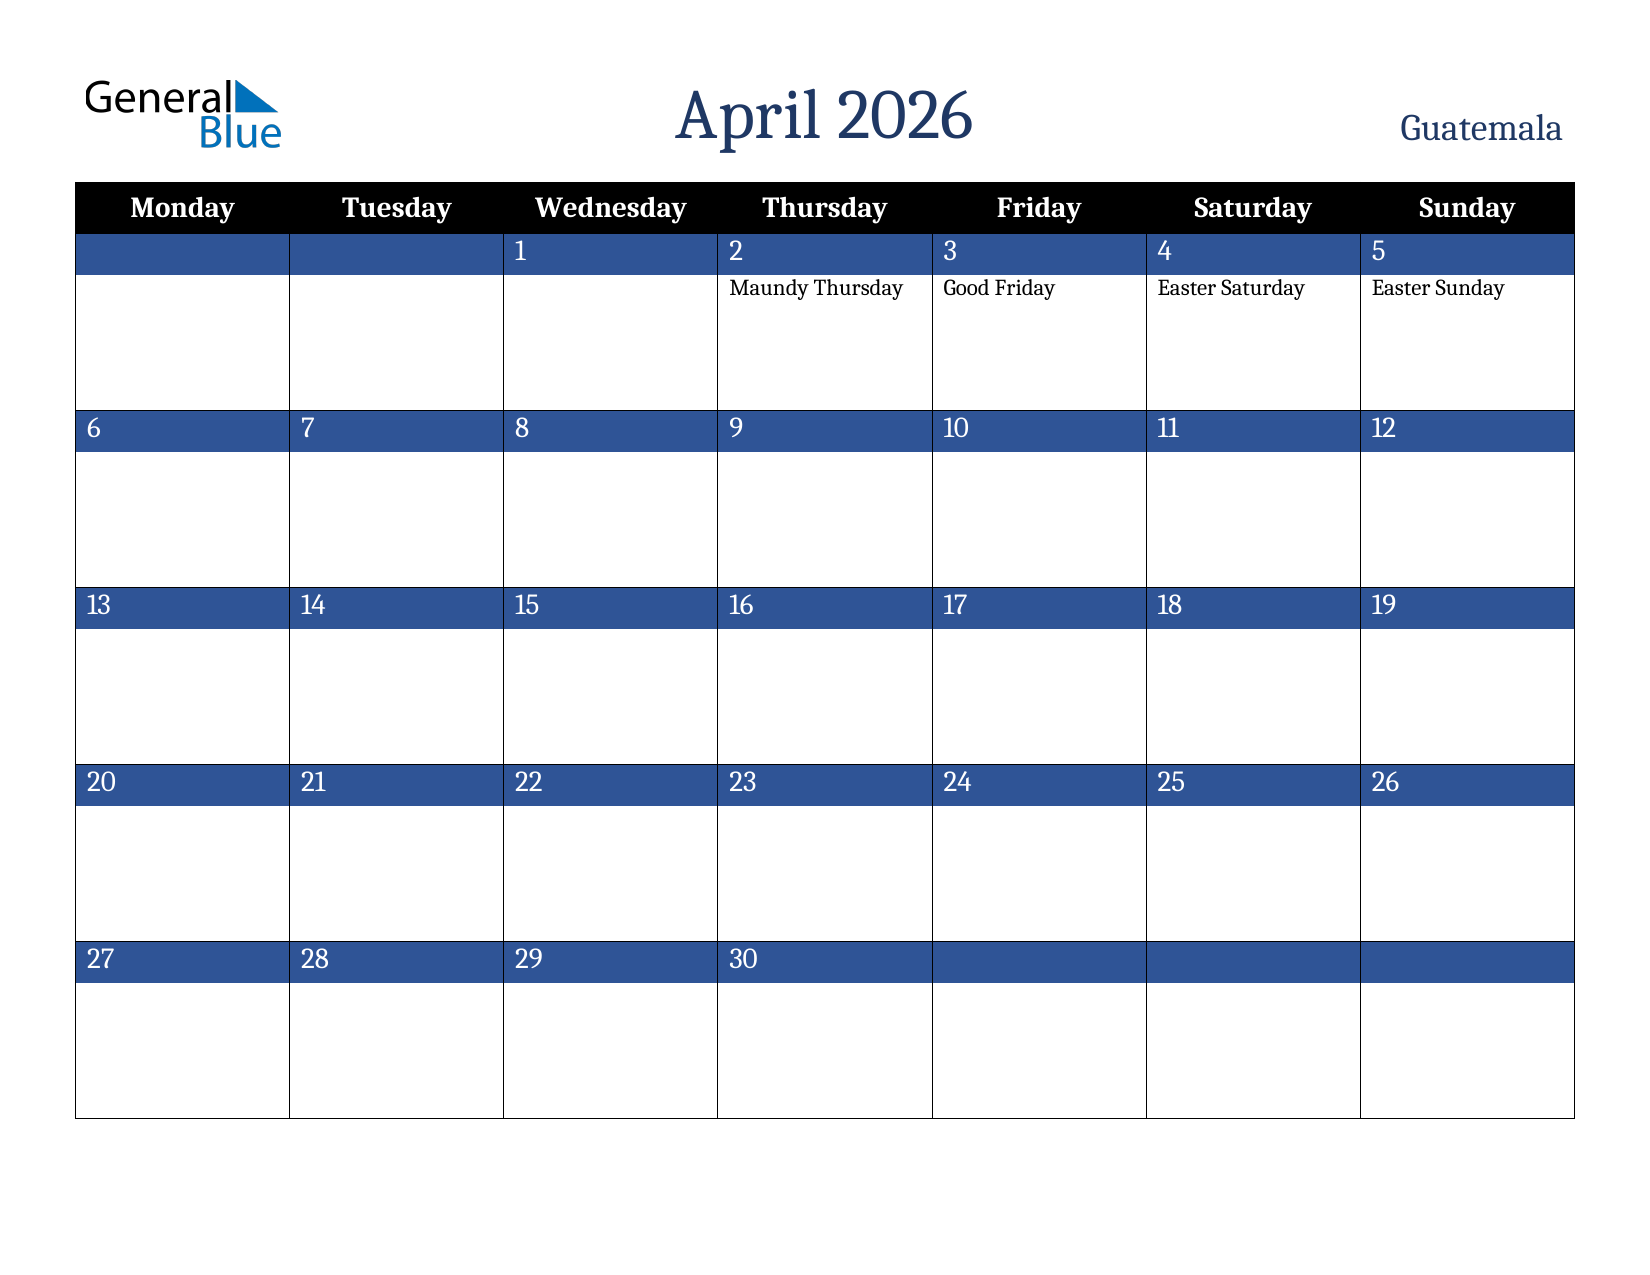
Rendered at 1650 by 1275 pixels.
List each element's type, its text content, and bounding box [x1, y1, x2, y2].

table_cell [76, 806, 289, 941]
table_cell [933, 806, 1146, 941]
table_header April 2026 [504, 75, 1146, 182]
table_cell 22 [504, 765, 717, 806]
table_cell [1147, 942, 1360, 983]
table_cell 6 [76, 411, 289, 452]
table_cell [290, 234, 503, 275]
table_cell Wednesday [504, 183, 717, 233]
table_cell 18 [1147, 588, 1360, 629]
table_cell [504, 629, 717, 764]
table_cell 25 [1147, 765, 1360, 806]
table_cell 29 [504, 942, 717, 983]
table_cell [1147, 452, 1360, 587]
table_cell Good Friday [933, 275, 1146, 410]
table_cell [933, 942, 1146, 983]
table_cell [1361, 806, 1574, 941]
table_cell [1361, 629, 1574, 764]
table_cell [1147, 983, 1360, 1118]
table_cell 16 [718, 588, 932, 629]
table_header Guatemala [1146, 75, 1574, 182]
table_cell [1361, 452, 1574, 587]
table_cell 27 [76, 942, 289, 983]
table_cell 21 [290, 765, 503, 806]
table_cell [504, 275, 717, 410]
table_cell [1147, 629, 1360, 764]
table_cell [718, 629, 932, 764]
table_cell 23 [718, 765, 932, 806]
table_cell 28 [290, 942, 503, 983]
table_cell 19 [1361, 588, 1574, 629]
table_cell Easter Saturday [1147, 275, 1360, 410]
table_cell Maundy Thursday [718, 275, 932, 410]
table_cell Saturday [1147, 183, 1360, 233]
table_cell [76, 629, 289, 764]
table_cell 9 [718, 411, 932, 452]
table_cell Easter Sunday [1361, 275, 1574, 410]
table_cell 4 [1147, 234, 1360, 275]
table_cell 8 [504, 411, 717, 452]
table_cell Thursday [718, 183, 932, 233]
table_cell [504, 452, 717, 587]
table_cell 14 [290, 588, 503, 629]
table_cell 20 [76, 765, 289, 806]
table_cell [504, 806, 717, 941]
table_cell [718, 983, 932, 1118]
table_cell Sunday [1361, 183, 1574, 233]
table_cell [504, 983, 717, 1118]
picture [86, 80, 281, 148]
table_cell 7 [290, 411, 503, 452]
table_cell [76, 275, 289, 410]
table_cell Friday [933, 183, 1146, 233]
table_cell [1361, 942, 1574, 983]
table_cell [290, 983, 503, 1118]
table_cell [933, 452, 1146, 587]
table_cell 1 [504, 234, 717, 275]
table_cell 10 [933, 411, 1146, 452]
table_cell [933, 983, 1146, 1118]
table_cell [933, 629, 1146, 764]
table_cell [290, 629, 503, 764]
table_cell [290, 806, 503, 941]
table_cell 2 [718, 234, 932, 275]
table_cell 26 [1361, 765, 1574, 806]
table_cell Tuesday [290, 183, 503, 233]
table_cell [76, 983, 289, 1118]
table_cell [1361, 983, 1574, 1118]
table_cell 13 [76, 588, 289, 629]
table_header [76, 75, 503, 182]
table_cell 11 [1147, 411, 1360, 452]
table_cell [290, 275, 503, 410]
table_cell Monday [76, 183, 289, 233]
table_cell [1147, 806, 1360, 941]
table_cell [290, 452, 503, 587]
table_cell 17 [933, 588, 1146, 629]
table_cell [718, 806, 932, 941]
table_cell 5 [1361, 234, 1574, 275]
table_cell [718, 452, 932, 587]
table_cell 24 [933, 765, 1146, 806]
table_cell [76, 234, 289, 275]
table_cell 3 [933, 234, 1146, 275]
table_cell 30 [718, 942, 932, 983]
table_cell 15 [504, 588, 717, 629]
table_cell [76, 452, 289, 587]
table_cell 12 [1361, 411, 1574, 452]
